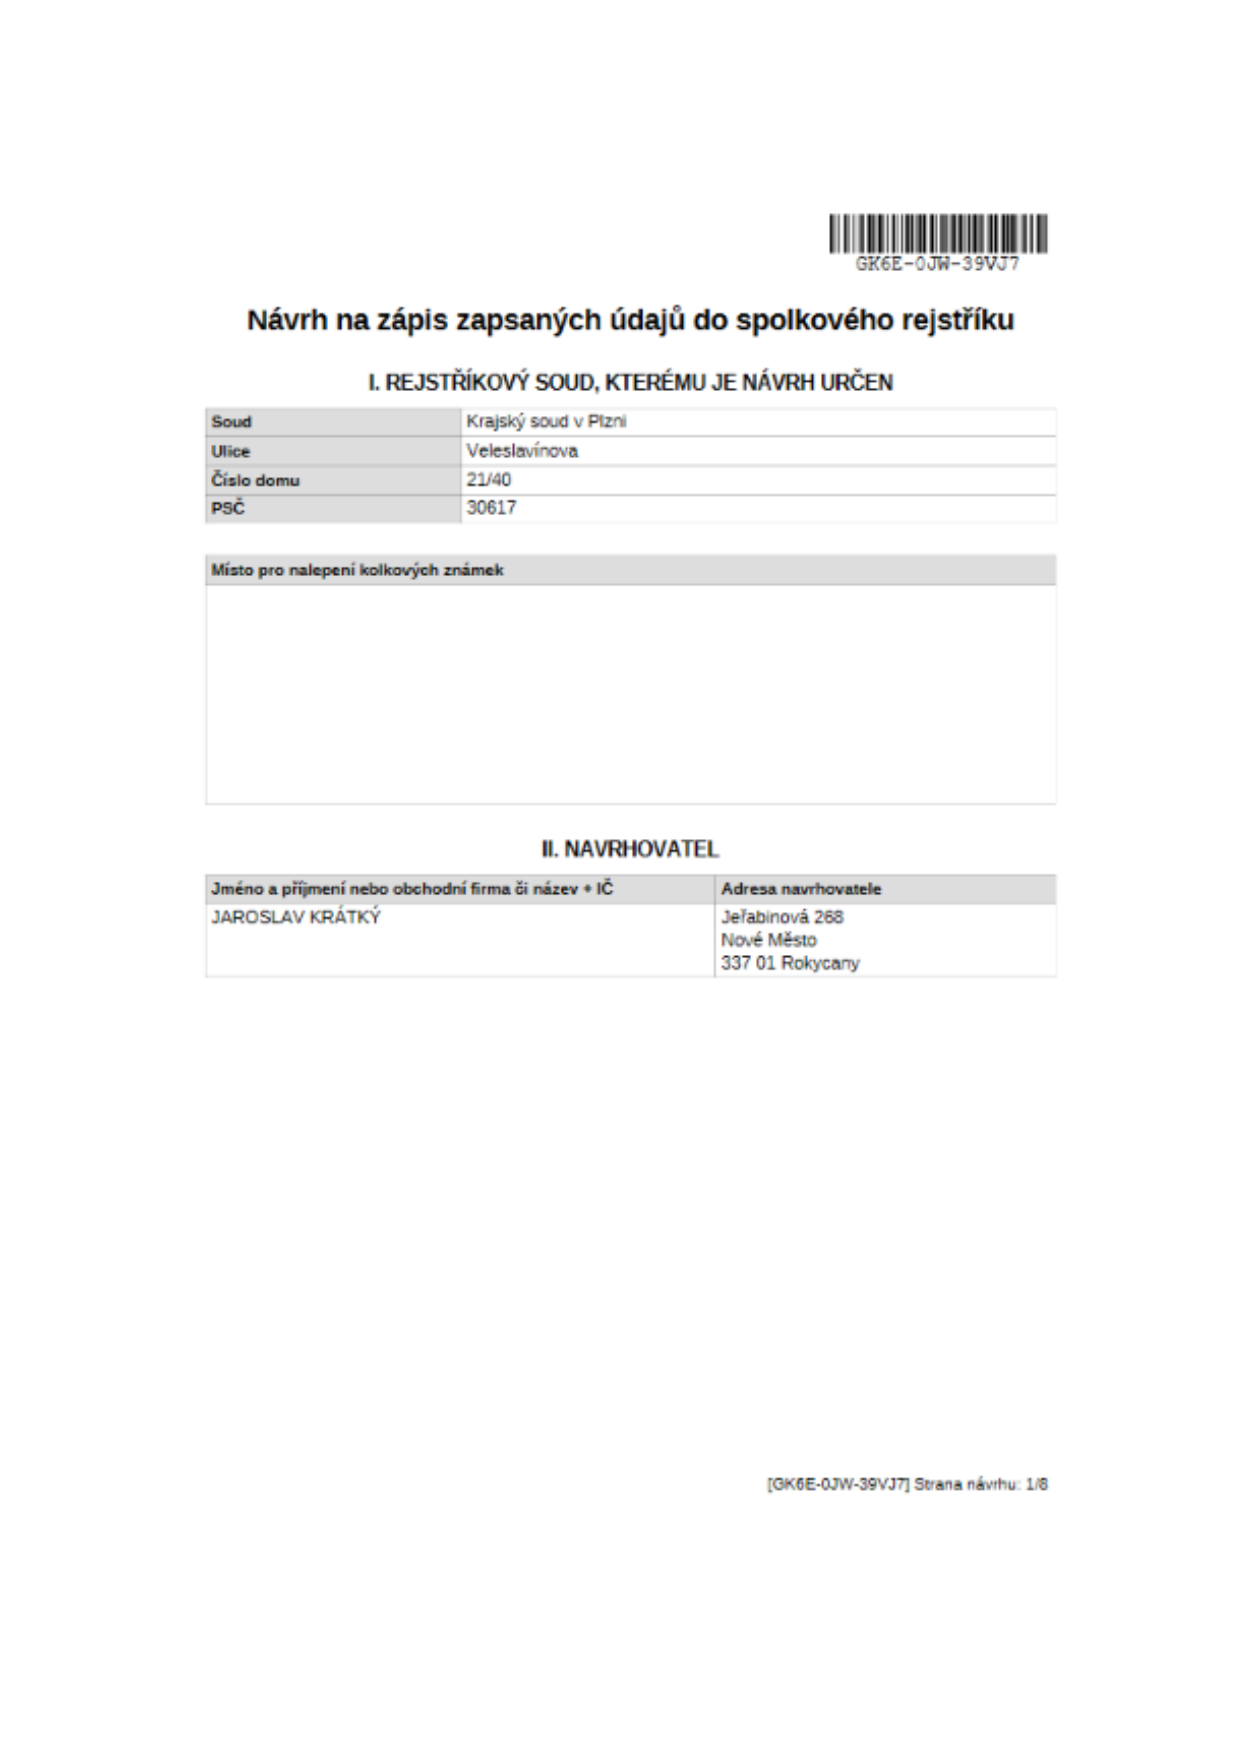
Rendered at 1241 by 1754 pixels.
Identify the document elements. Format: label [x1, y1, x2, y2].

picture [147, 147, 1111, 1509]
